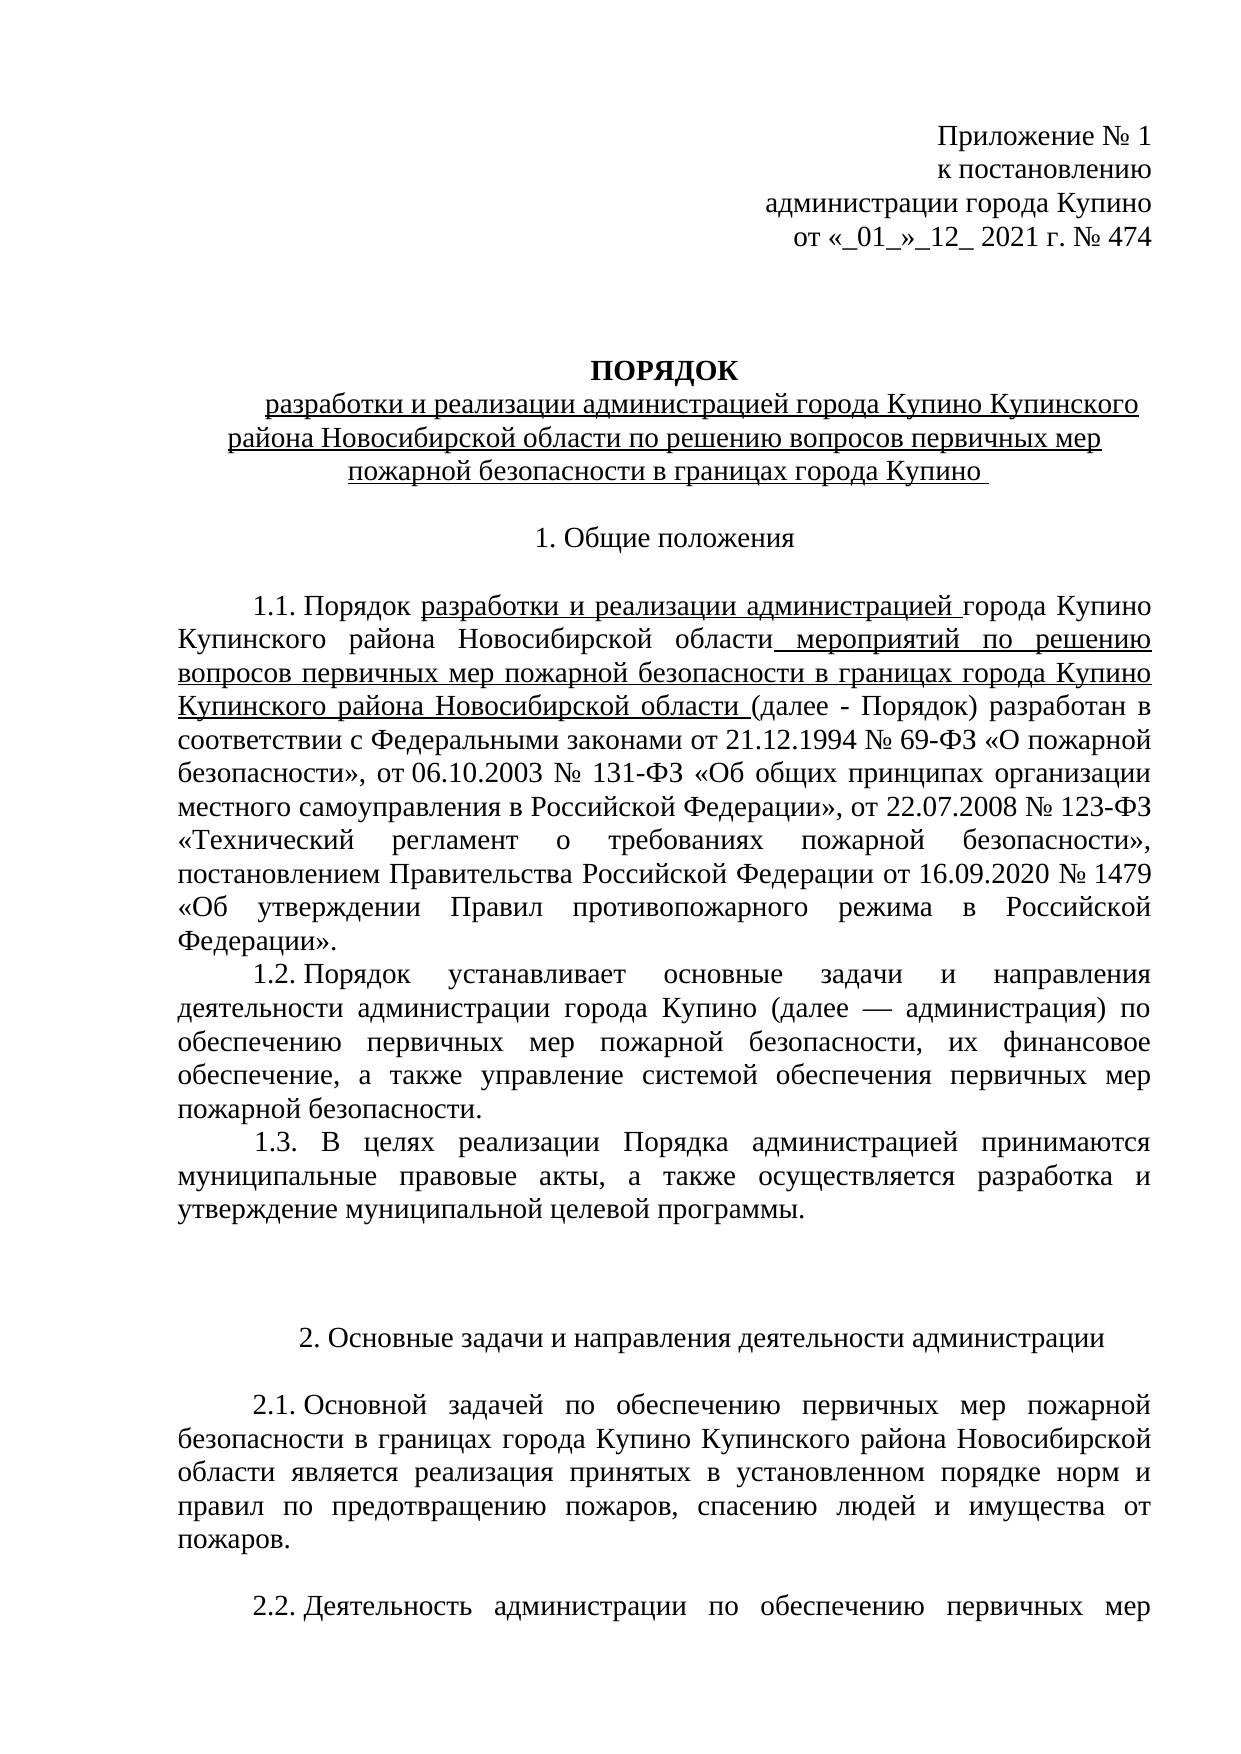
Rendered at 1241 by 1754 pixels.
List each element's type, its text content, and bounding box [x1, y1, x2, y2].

text 2. Основные задачи и направления деятельности администрации [177, 1320, 1152, 1354]
text 1. Общие положения [177, 521, 1152, 554]
text администрации города Купино [177, 185, 1152, 219]
text разработки и реализации администрацией города Купино Купинского района Новосибирской области по решению вопросов первичных мер пожарной безопасности в границах города Купино [177, 386, 1152, 487]
title 1.3. В целях реализации Порядка администрацией принимаются муниципальные правовые акты, а также осуществляется разработка и утверждение муниципальной целевой программы. [177, 1124, 1152, 1225]
text от «_01_»_12_ 2021 г. № 474 [177, 219, 1152, 252]
text 1.1. Порядок разработки и реализации администрацией города Купино Купинского района Новосибирской области мероприятий по решению вопросов первичных мер пожарной безопасности в границах города Купино Купинского района Новосибирской области (далее - Порядок) разработан в соответствии с Федеральными законами от 21.12.1994 № 69-ФЗ «О пожарной безопасности», от 06.10.2003 № 131-ФЗ «Об общих принципах организации местного самоуправления в Российской Федерации», от 22.07.2008 № 123-ФЗ «Технический регламент о требованиях пожарной безопасности», постановлением Правительства Российской Федерации от 16.09.2020 № 1479 «Об утверждении Правил противопожарного режима в Российской Федерации». [177, 588, 1152, 684]
text к постановлению [177, 152, 1152, 185]
text 1.2. Порядок устанавливает основные задачи и направления деятельности администрации города Купино (далее — администрация) по обеспечению первичных мер пожарной безопасности, их финансовое обеспечение, а также управление системой обеспечения первичных мер пожарной безопасности. [177, 957, 1152, 1124]
title ПОРЯДОК [177, 353, 1152, 386]
text 2.1. Основной задачей по обеспечению первичных мер пожарной безопасности в границах города Купино Купинского района Новосибирской области является реализация принятых в установленном порядке норм и правил по предотвращению пожаров, спасению людей и имущества от пожаров. [177, 1387, 1152, 1555]
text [177, 1588, 1152, 1622]
text 1.1. Порядок разработки и реализации администрацией города Купино Купинского района Новосибирской области мероприятий по решению вопросов первичных мер пожарной безопасности в границах города Купино Купинского района Новосибирской области (далее - Порядок) разработан в соответствии с Федеральными законами от 21.12.1994 № 69-ФЗ «О пожарной безопасности», от 06.10.2003 № 131-ФЗ «Об общих принципах организации местного самоуправления в Российской Федерации», от 22.07.2008 № 123-ФЗ «Технический регламент о требованиях пожарной безопасности», постановлением Правительства Российской Федерации от 16.09.2020 № 1479 «Об утверждении Правил противопожарного режима в Российской Федерации». [177, 685, 1152, 957]
text Приложение № 1 [177, 118, 1152, 152]
